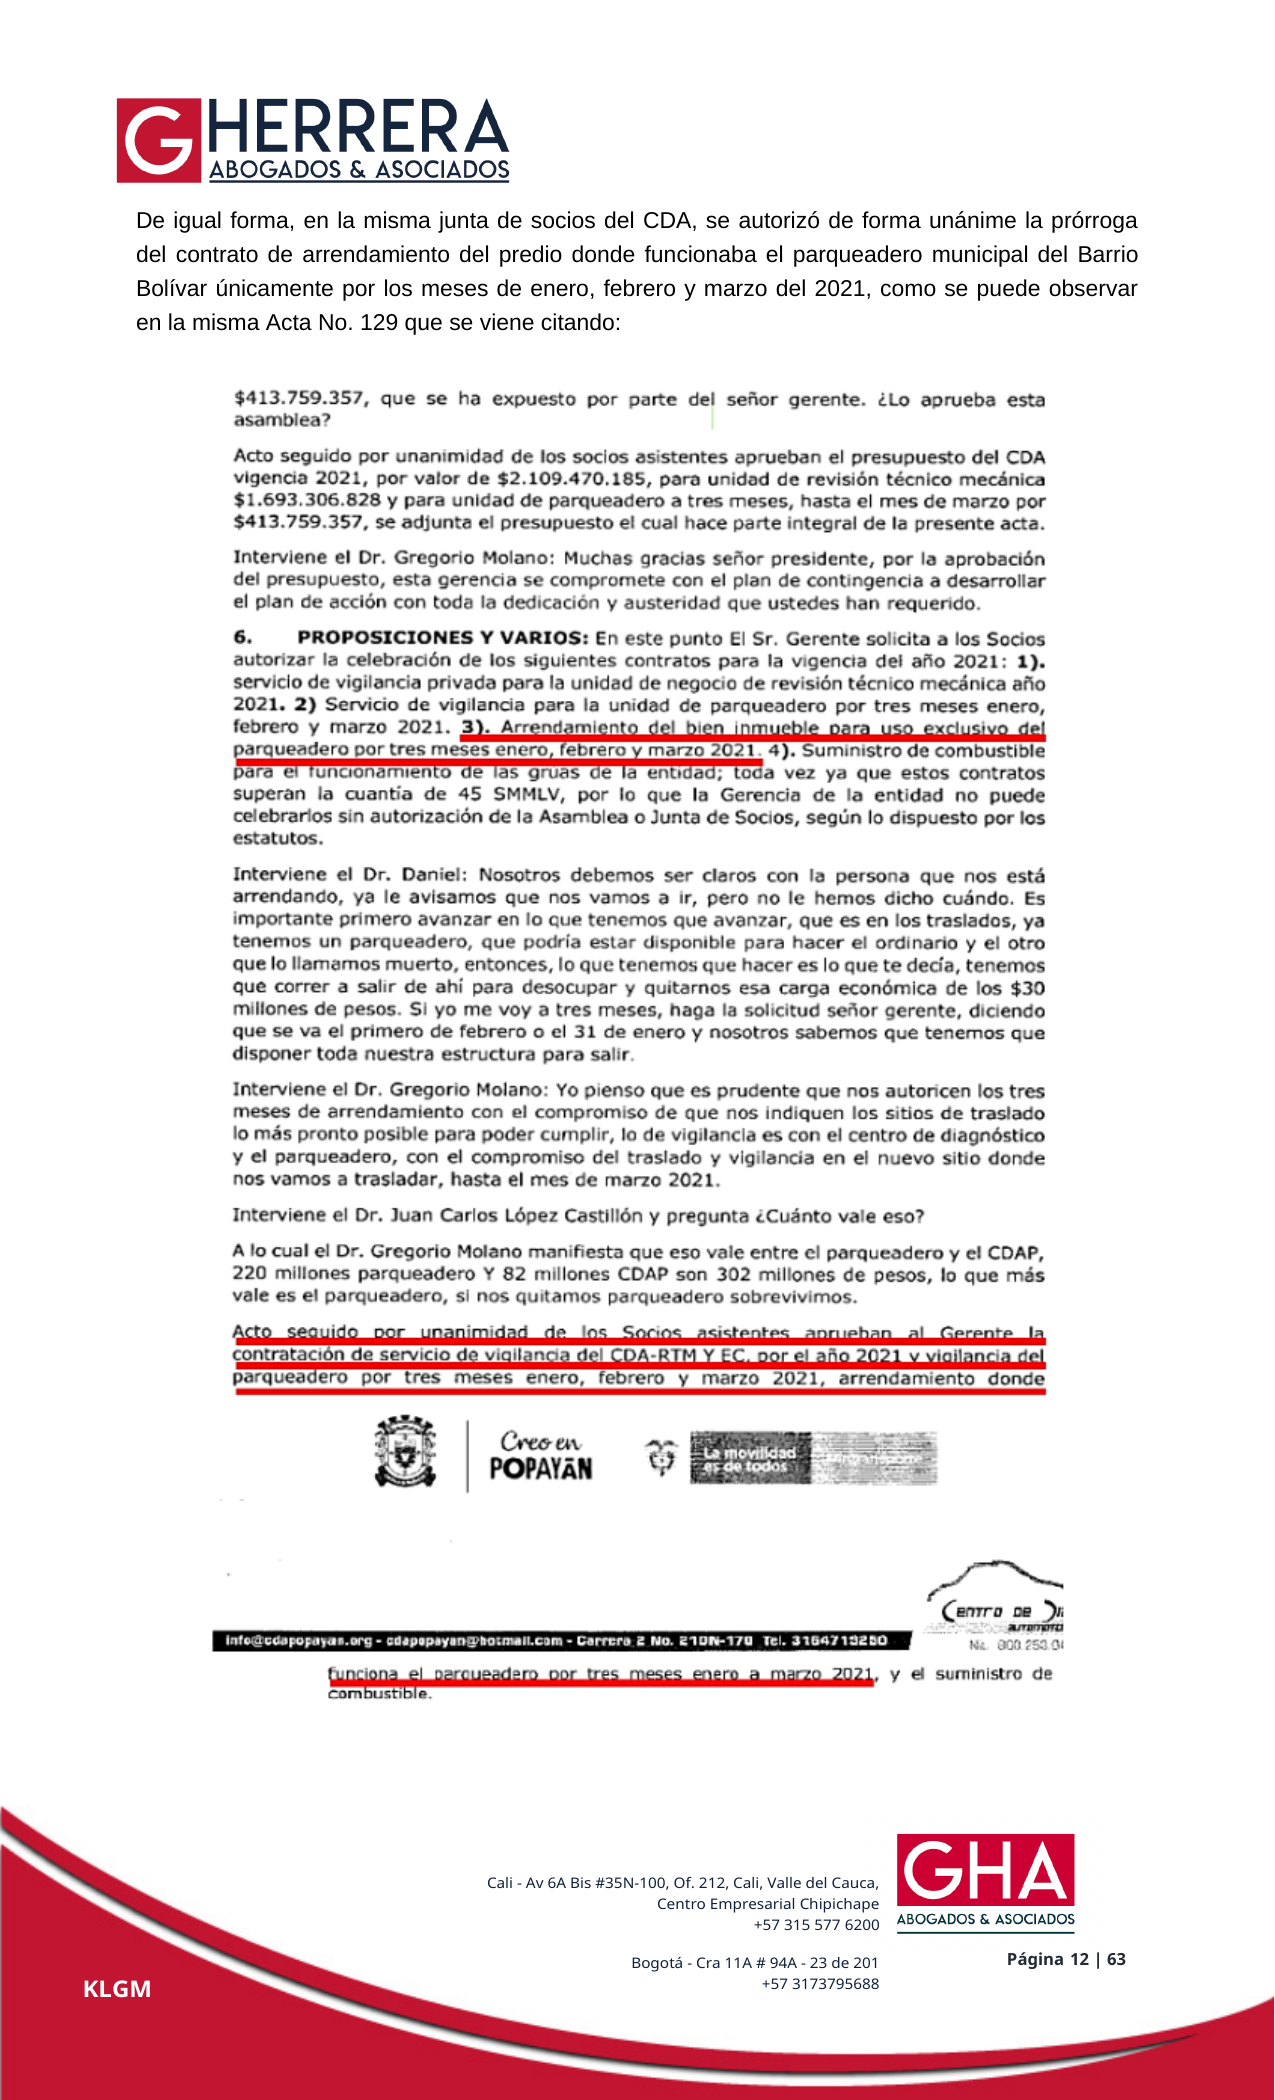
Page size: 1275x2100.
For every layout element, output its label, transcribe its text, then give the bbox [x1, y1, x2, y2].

picture [212, 378, 1064, 1715]
picture [96, 75, 529, 206]
text De igual forma, en la misma junta de socios del CDA, se autorizó de forma unánime la prórroga del contrato de arrendamiento del predio donde funcionaba el parqueadero municipal del Barrio Bolívar únicamente por los meses de enero, febrero y marzo del 2021, como se puede observar en la misma Acta No. 129 que se viene citando: [136, 207, 1139, 336]
picture [0, 1793, 1275, 2100]
